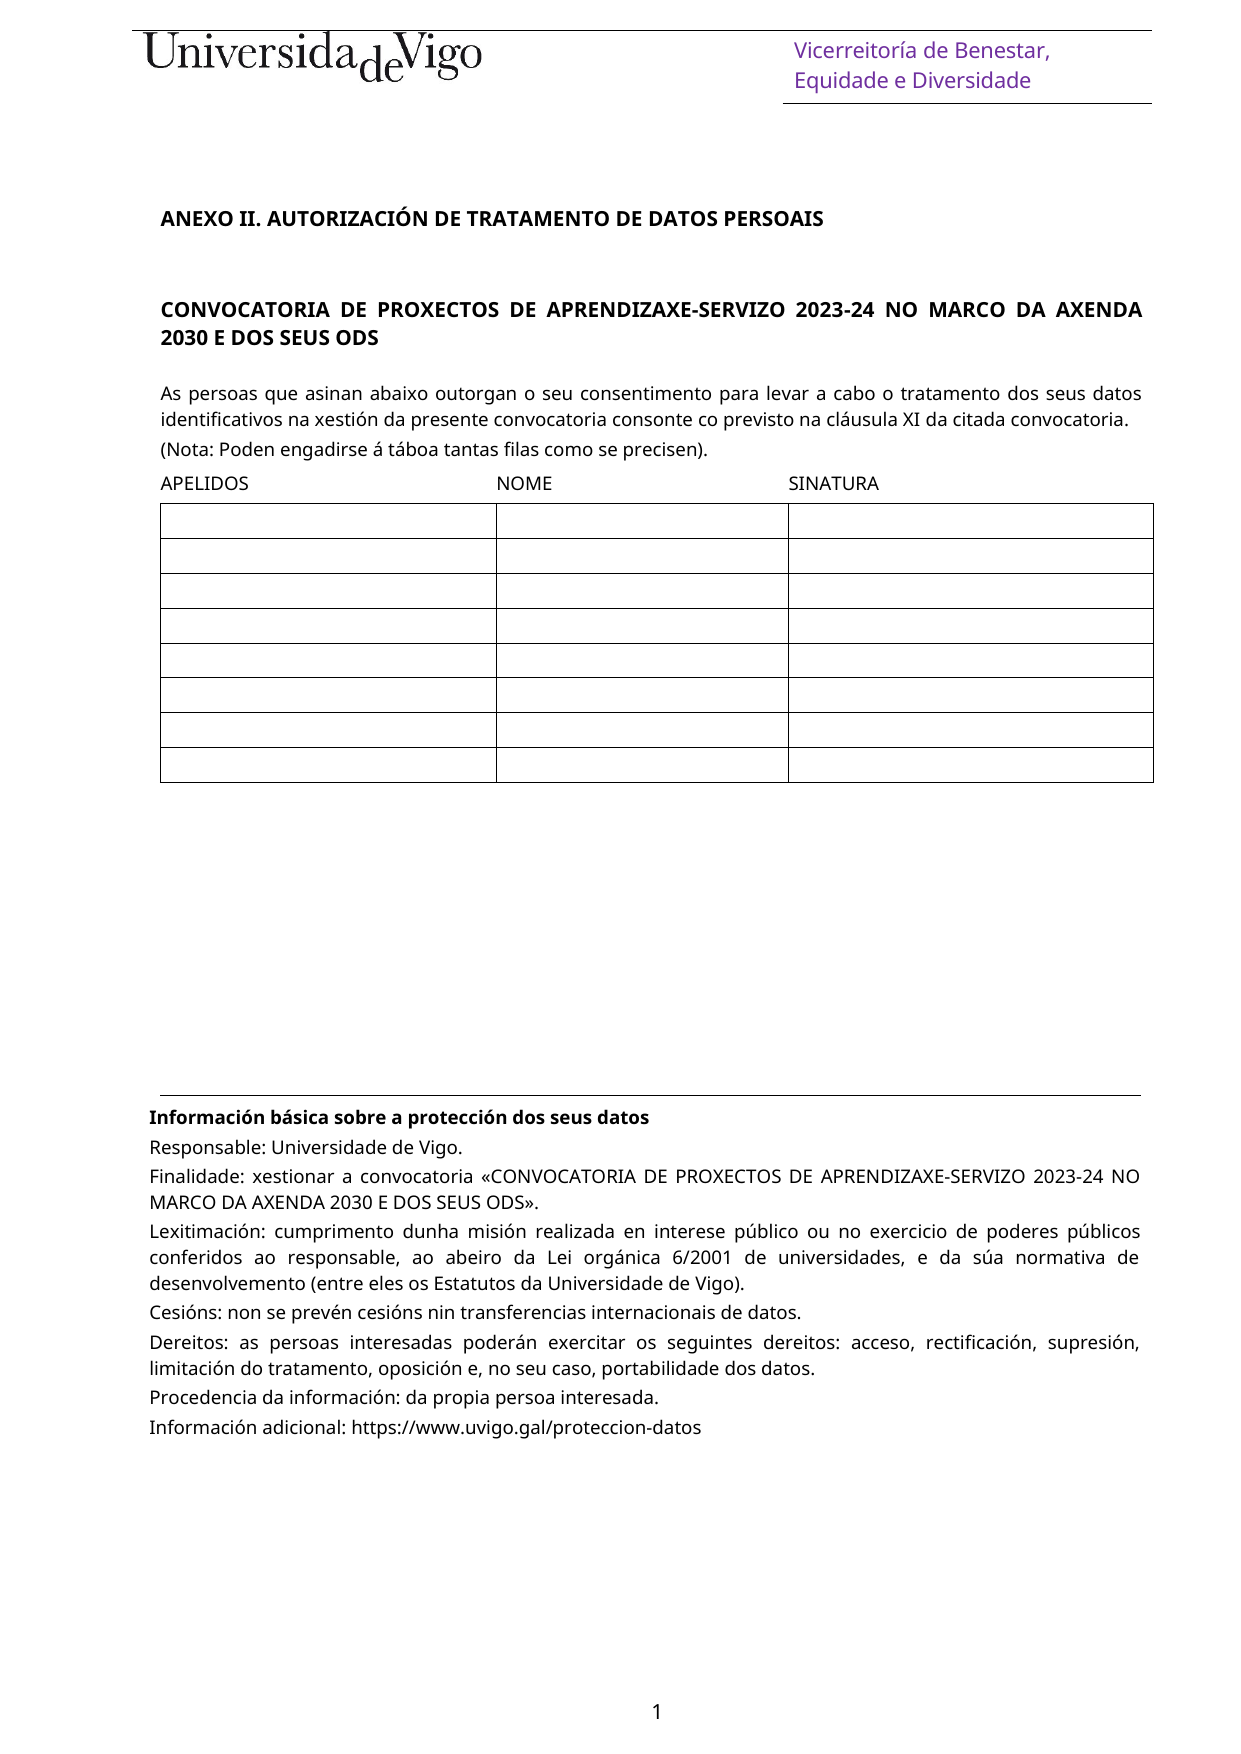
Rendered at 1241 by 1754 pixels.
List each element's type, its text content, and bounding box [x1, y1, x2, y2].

table_cell [789, 678, 1153, 712]
table_cell [789, 644, 1153, 677]
text Información adicional: https://www.uvigo.gal/proteccion-datos [160, 1412, 1141, 1440]
text Lexitimación: cumprimento dunha misión realizada en interese público ou no exercicio de poderes públicos conferidos ao responsable, ao abeiro da Lei orgánica 6/2001 de universidades, e da súa normativa de desenvolvemento (entre eles os Estatutos da Universidade de Vigo). [160, 1217, 1141, 1295]
table_cell [497, 609, 788, 642]
table_cell APELIDOS [160, 466, 496, 503]
text Procedencia da información: da propia persoa interesada. [160, 1382, 1141, 1410]
table_cell [789, 504, 1153, 538]
table_cell [161, 609, 496, 642]
table_cell SINATURA [788, 466, 1154, 503]
table_cell [789, 713, 1153, 747]
table_header ANEXO II. AUTORIZACIÓN DE TRATAMENTO DE DATOS PERSOAIS [160, 166, 1154, 257]
table_cell [497, 713, 788, 747]
table_cell CONVOCATORIA DE PROXECTOS DE APRENDIZAXE-SERVIZO 2023-24 NO MARCO DA AXENDA 2030 E DOS SEUS ODS [160, 257, 1154, 377]
table_cell [497, 504, 788, 538]
table_cell [161, 678, 496, 712]
text Finalidade: xestionar a convocatoria «CONVOCATORIA DE PROXECTOS DE APRENDIZAXE-SERVIZO 2023-24 NO MARCO DA AXENDA 2030 E DOS SEUS ODS». [160, 1162, 1141, 1215]
table_cell [161, 504, 496, 538]
table_cell [161, 713, 496, 747]
table_cell [789, 609, 1153, 642]
text Cesións: non se prevén cesións nin transferencias internacionais de datos. [160, 1297, 1141, 1325]
text Información básica sobre a protección dos seus datos [160, 1102, 1141, 1130]
table_cell [497, 644, 788, 677]
table_cell [161, 644, 496, 677]
table_cell [789, 748, 1153, 782]
table_cell [789, 574, 1153, 607]
table_cell [161, 748, 496, 782]
table_cell [497, 678, 788, 712]
picture [142, 31, 482, 84]
table_cell [161, 539, 496, 573]
table_cell NOME [496, 466, 788, 503]
table_cell [161, 574, 496, 607]
text Responsable: Universidade de Vigo. [160, 1132, 1141, 1159]
table_cell [497, 748, 788, 782]
table_cell As persoas que asinan abaixo outorgan o seu consentimento para levar a cabo o tratamento dos seus datos identificativos na xestión da presente convocatoria consonte co previsto na cláusula XI da citada convocatoria. (Nota: Poden engadirse á táboa tantas filas como se precisen). [160, 377, 1154, 466]
table_cell [497, 539, 788, 573]
table_cell [497, 574, 788, 607]
text Dereitos: as persoas interesadas poderán exercitar os seguintes dereitos: acceso, rectificación, supresión, limitación do tratamento, oposición e, no seu caso, portabilidade dos datos. [160, 1327, 1141, 1380]
table_cell [789, 539, 1153, 573]
